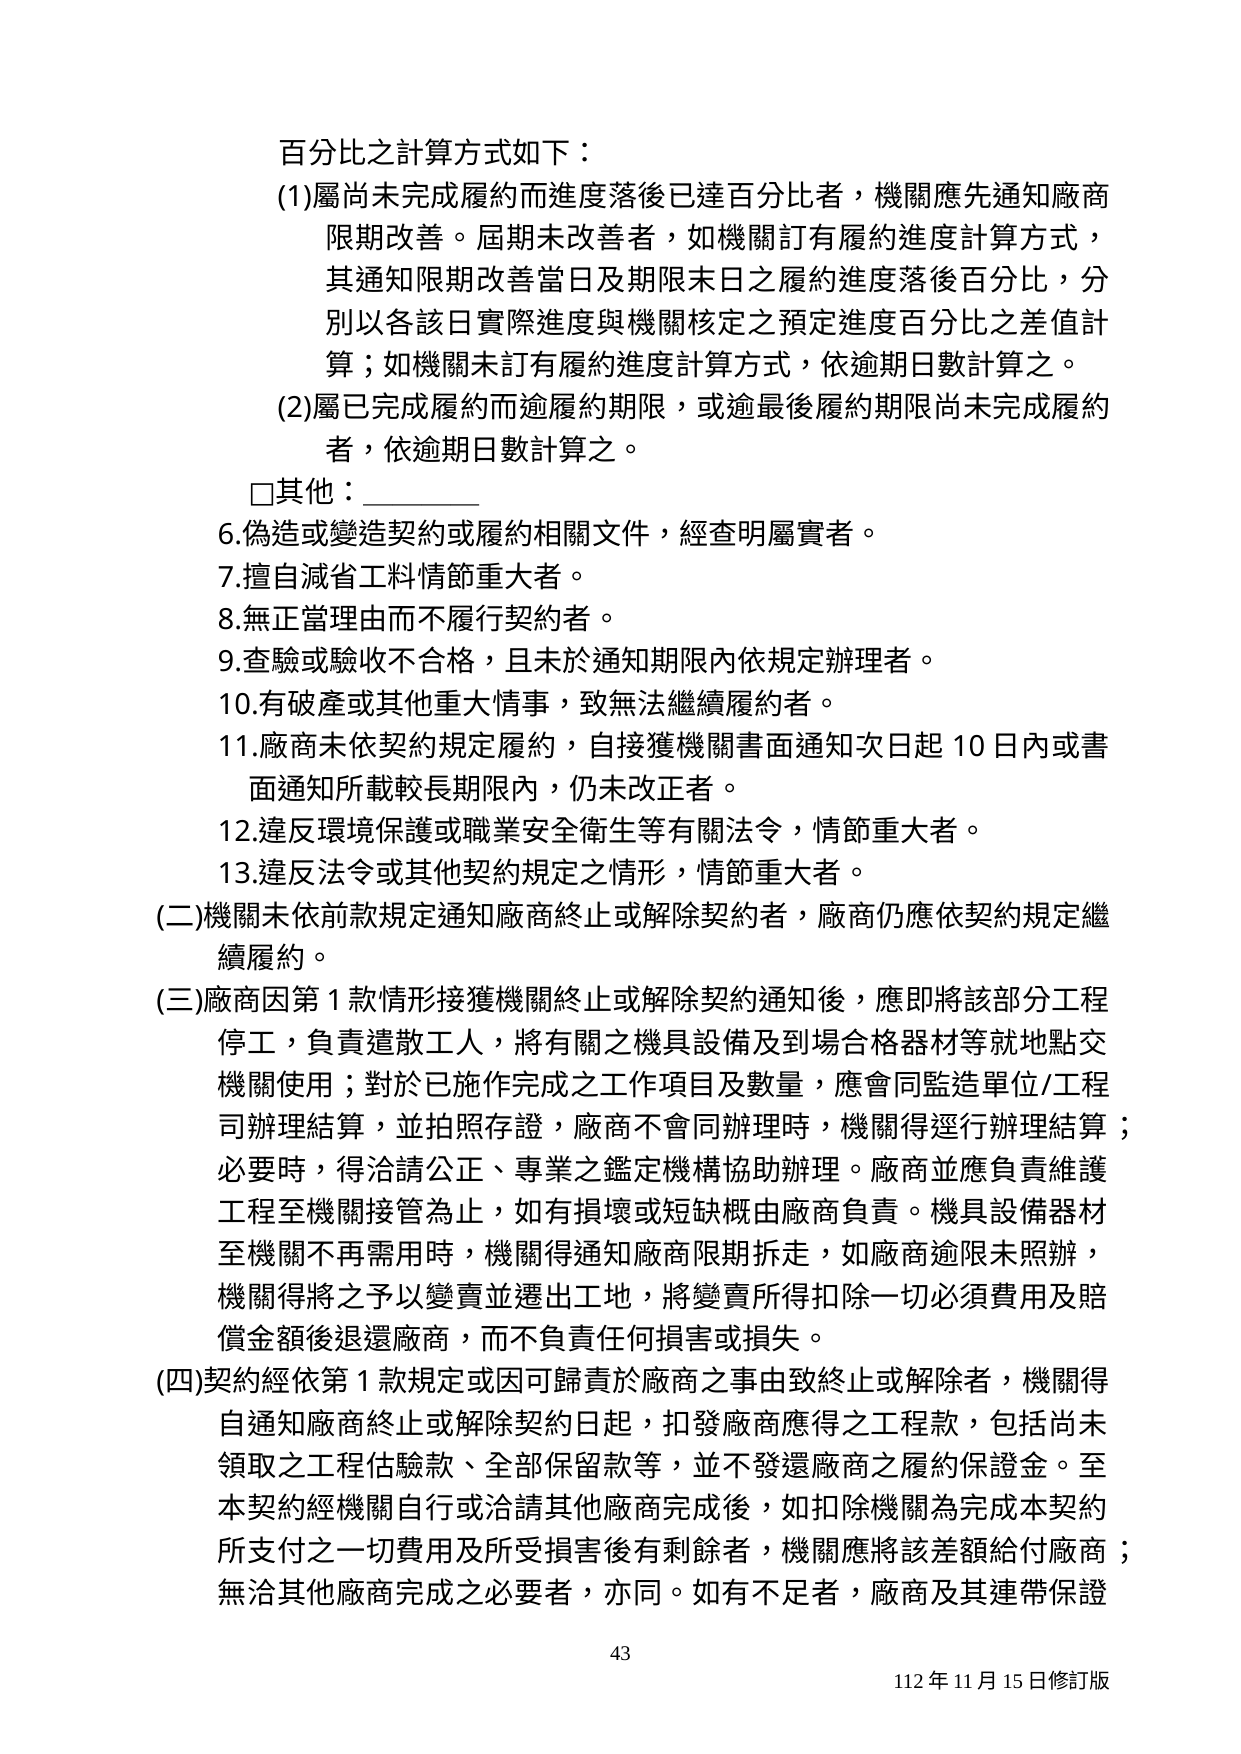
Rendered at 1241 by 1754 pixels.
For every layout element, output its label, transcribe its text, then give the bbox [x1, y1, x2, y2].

text 10.有破產或其他重大情事，致無法繼續履約者。 [217, 680, 1110, 723]
text (2)屬已完成履約而逾履約期限，或逾最後履約期限尚未完成履約者，依逾期日數計算之。 [277, 384, 1110, 468]
text 6.偽造或變造契約或履約相關文件，經查明屬實者。 [217, 511, 1110, 553]
text (二)機關未依前款規定通知廠商終止或解除契約者，廠商仍應依契約規定繼續履約。 [156, 892, 1110, 977]
text 7.擅自減省工料情節重大者。 [217, 553, 1110, 596]
text 9.查驗或驗收不合格，且未於通知期限內依規定辦理者。 [217, 638, 1110, 680]
text (三)廠商因第1款情形接獲機關終止或解除契約通知後，應即將該部分工程停工，負責遣散工人，將有關之機具設備及到場合格器材等就地點交機關使用；對於已施作完成之工作項目及數量，應會同監造單位/工程司辦理結算，並拍照存證，廠商不會同辦理時，機關得逕行辦理結算；必要時，得洽請公正、專業之鑑定機構協助辦理。廠商並應負責維護工程至機關接管為止，如有損壞或短缺概由廠商負責。機具設備器材至機關不再需用時，機關得通知廠商限期拆走，如廠商逾限未照辦，機關得將之予以變賣並遷出工地，將變賣所得扣除一切必須費用及賠償金額後退還廠商，而不負責任何損害或損失。 [156, 977, 1110, 1358]
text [248, 130, 1110, 172]
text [156, 1358, 1110, 1612]
text 8.無正當理由而不履行契約者。 [217, 596, 1110, 638]
text 12.違反環境保護或職業安全衛生等有關法令，情節重大者。 [217, 807, 1110, 850]
text (1)屬尚未完成履約而進度落後已達百分比者，機關應先通知廠商限期改善。屆期未改善者，如機關訂有履約進度計算方式，其通知限期改善當日及期限末日之履約進度落後百分比，分別以各該日實際進度與機關核定之預定進度百分比之差值計算；如機關未訂有履約進度計算方式，依逾期日數計算之。 [277, 172, 1110, 384]
text 11.廠商未依契約規定履約，自接獲機關書面通知次日起10日內或書面通知所載較長期限內，仍未改正者。 [217, 723, 1110, 807]
text □其他：＿＿＿＿ [248, 468, 1110, 511]
text 13.違反法令或其他契約規定之情形，情節重大者。 [217, 850, 1110, 892]
